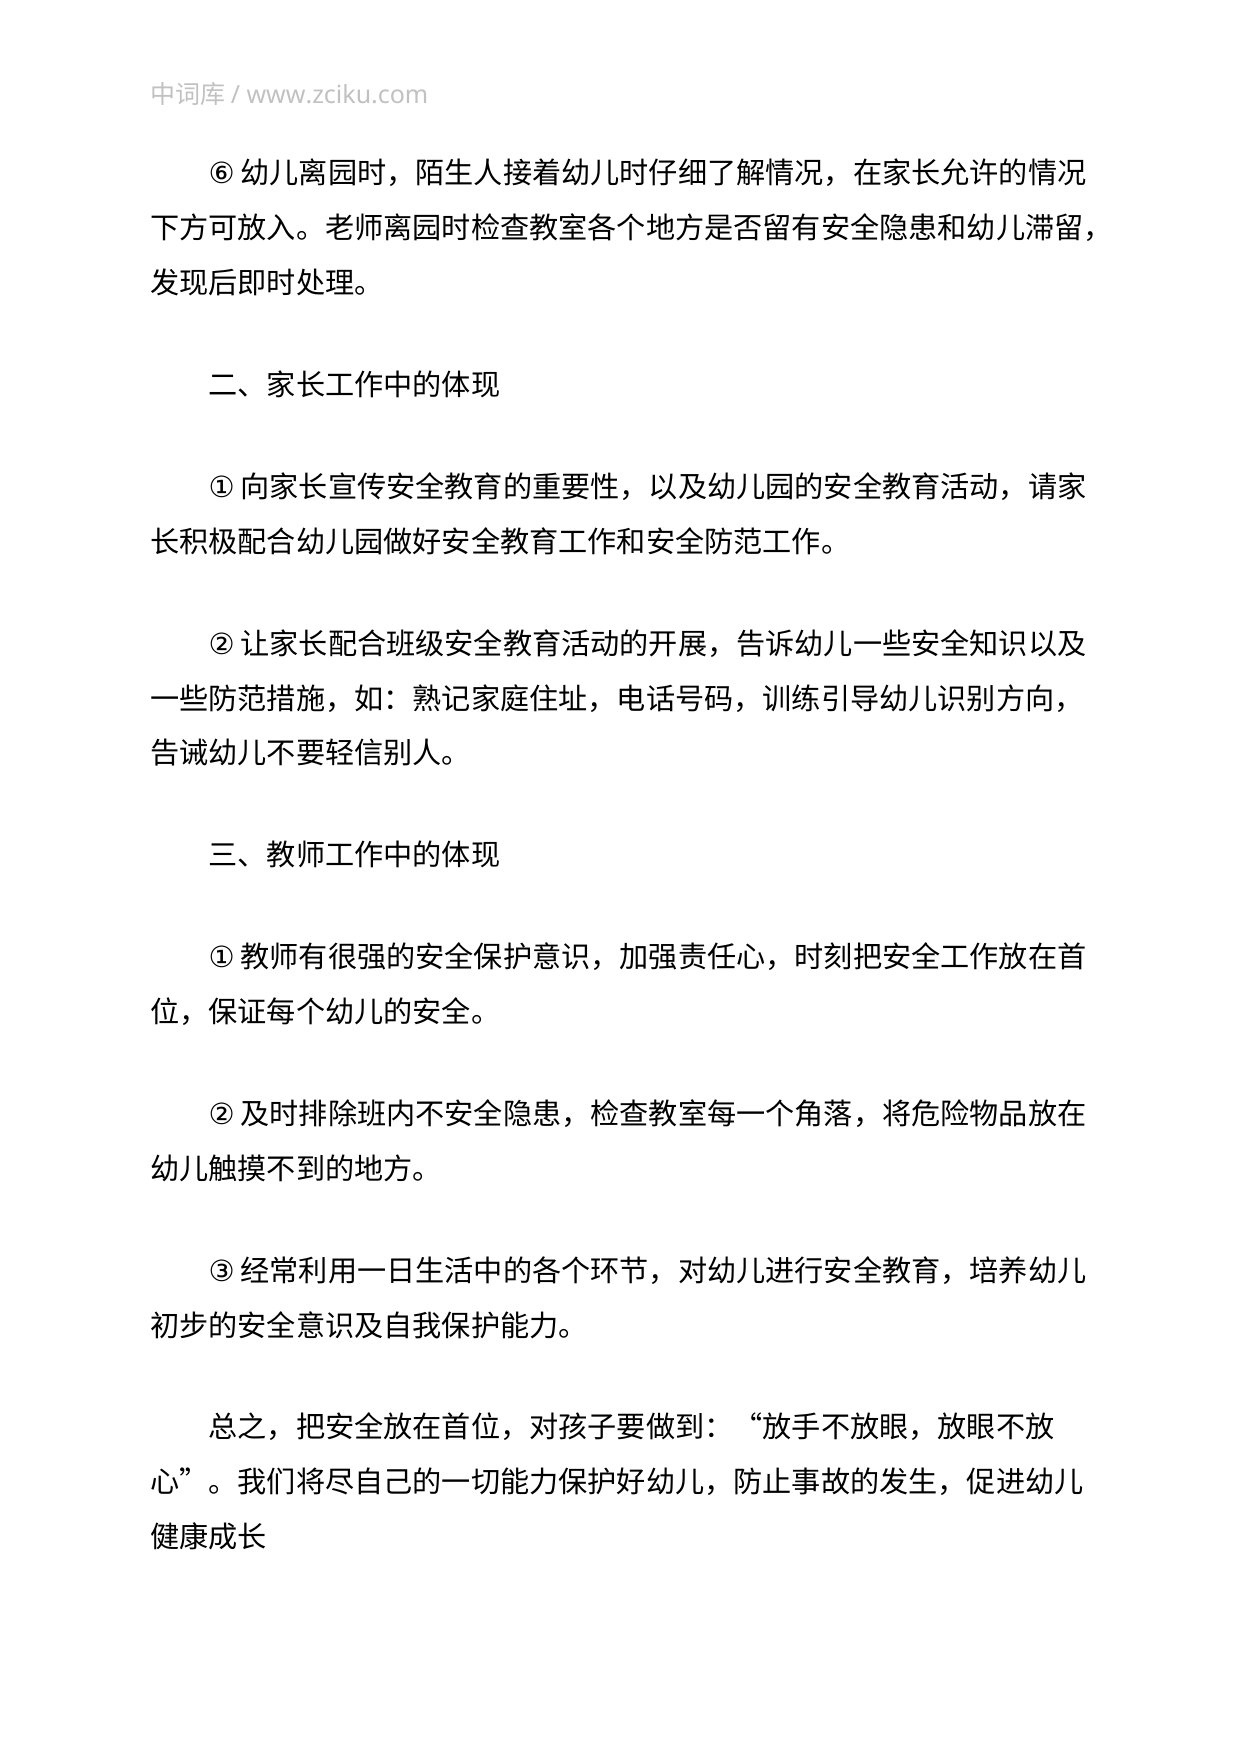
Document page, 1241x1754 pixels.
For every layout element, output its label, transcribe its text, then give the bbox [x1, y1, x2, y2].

text ①教师有很强的安全保护意识，加强责任心，时刻把安全工作放在首位，保证每个幼儿的安全。 [150, 934, 1090, 1031]
text 总之，把安全放在首位，对孩子要做到：“放手不放眼，放眼不放心”。我们将尽自己的一切能力保护好幼儿，防止事故的发生，促进幼儿健康成长 [150, 1404, 1090, 1556]
text 三、教师工作中的体现 [150, 832, 1090, 874]
text ③经常利用一日生活中的各个环节，对幼儿进行安全教育，培养幼儿初步的安全意识及自我保护能力。 [150, 1247, 1090, 1344]
text ②让家长配合班级安全教育活动的开展，告诉幼儿一些安全知识以及一些防范措施，如：熟记家庭住址，电话号码，训练引导幼儿识别方向，告诫幼儿不要轻信别人。 [150, 620, 1090, 772]
text ②及时排除班内不安全隐患，检查教室每一个角落，将危险物品放在幼儿触摸不到的地方。 [150, 1090, 1090, 1188]
text ⑥幼儿离园时，陌生人接着幼儿时仔细了解情况，在家长允许的情况下方可放入。老师离园时检查教室各个地方是否留有安全隐患和幼儿滞留，发现后即时处理。 [150, 150, 1090, 302]
text ①向家长宣传安全教育的重要性，以及幼儿园的安全教育活动，请家长积极配合幼儿园做好安全教育工作和安全防范工作。 [150, 463, 1090, 561]
text 二、家长工作中的体现 [150, 362, 1090, 404]
